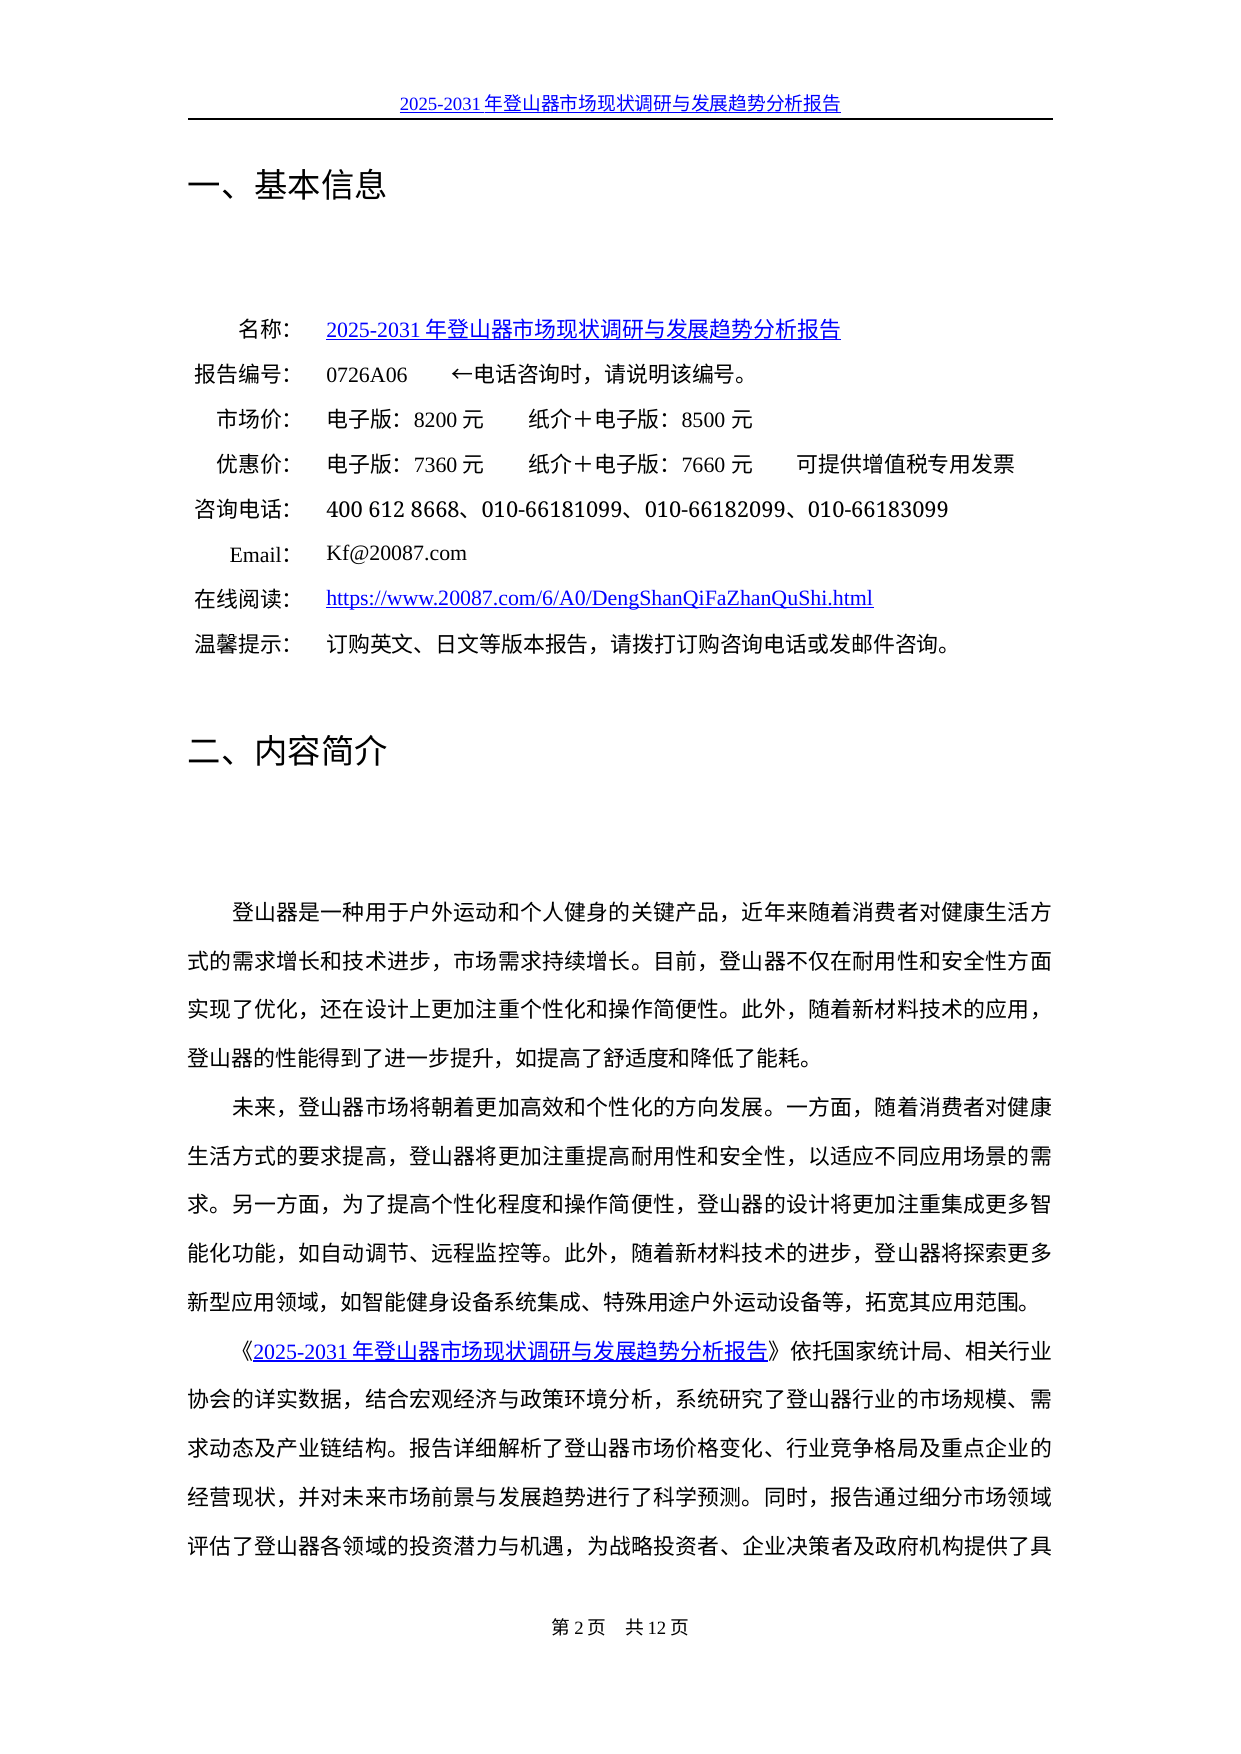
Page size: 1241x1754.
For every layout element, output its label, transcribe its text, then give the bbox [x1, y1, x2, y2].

title 二、内容简介 [187, 717, 1053, 782]
table_cell 优惠价： [167, 447, 315, 492]
table_cell 报告编号： [167, 357, 315, 402]
table_cell 咨询电话： [167, 492, 315, 537]
table_cell Kf@20087.com [315, 537, 1073, 582]
table_cell Email： [167, 537, 315, 582]
table_cell 0726A06 ←电话咨询时，请说明该编号。 [315, 357, 1073, 402]
table_cell 订购英文、日文等版本报告，请拨打订购咨询电话或发邮件咨询。 [315, 627, 1073, 672]
table_cell [315, 582, 1073, 627]
title 一、基本信息 [187, 150, 1053, 215]
table_cell 市场价： [167, 402, 315, 447]
table_cell 电子版：7360 元 纸介＋电子版：7660 元 可提供增值税专用发票 [315, 447, 1073, 492]
table_cell 电子版：8200 元 纸介＋电子版：8500 元 [315, 402, 1073, 447]
table_header 2025-2031年登山器市场现状调研与发展趋势分析报告 [315, 312, 1073, 357]
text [187, 894, 1053, 1561]
table_cell 400 612 8668、010-66181099、010-66182099、010-66183099 [315, 492, 1073, 537]
table_header 名称： [167, 312, 315, 357]
table_cell 温馨提示： [167, 627, 315, 672]
table_cell 在线阅读： [167, 582, 315, 627]
